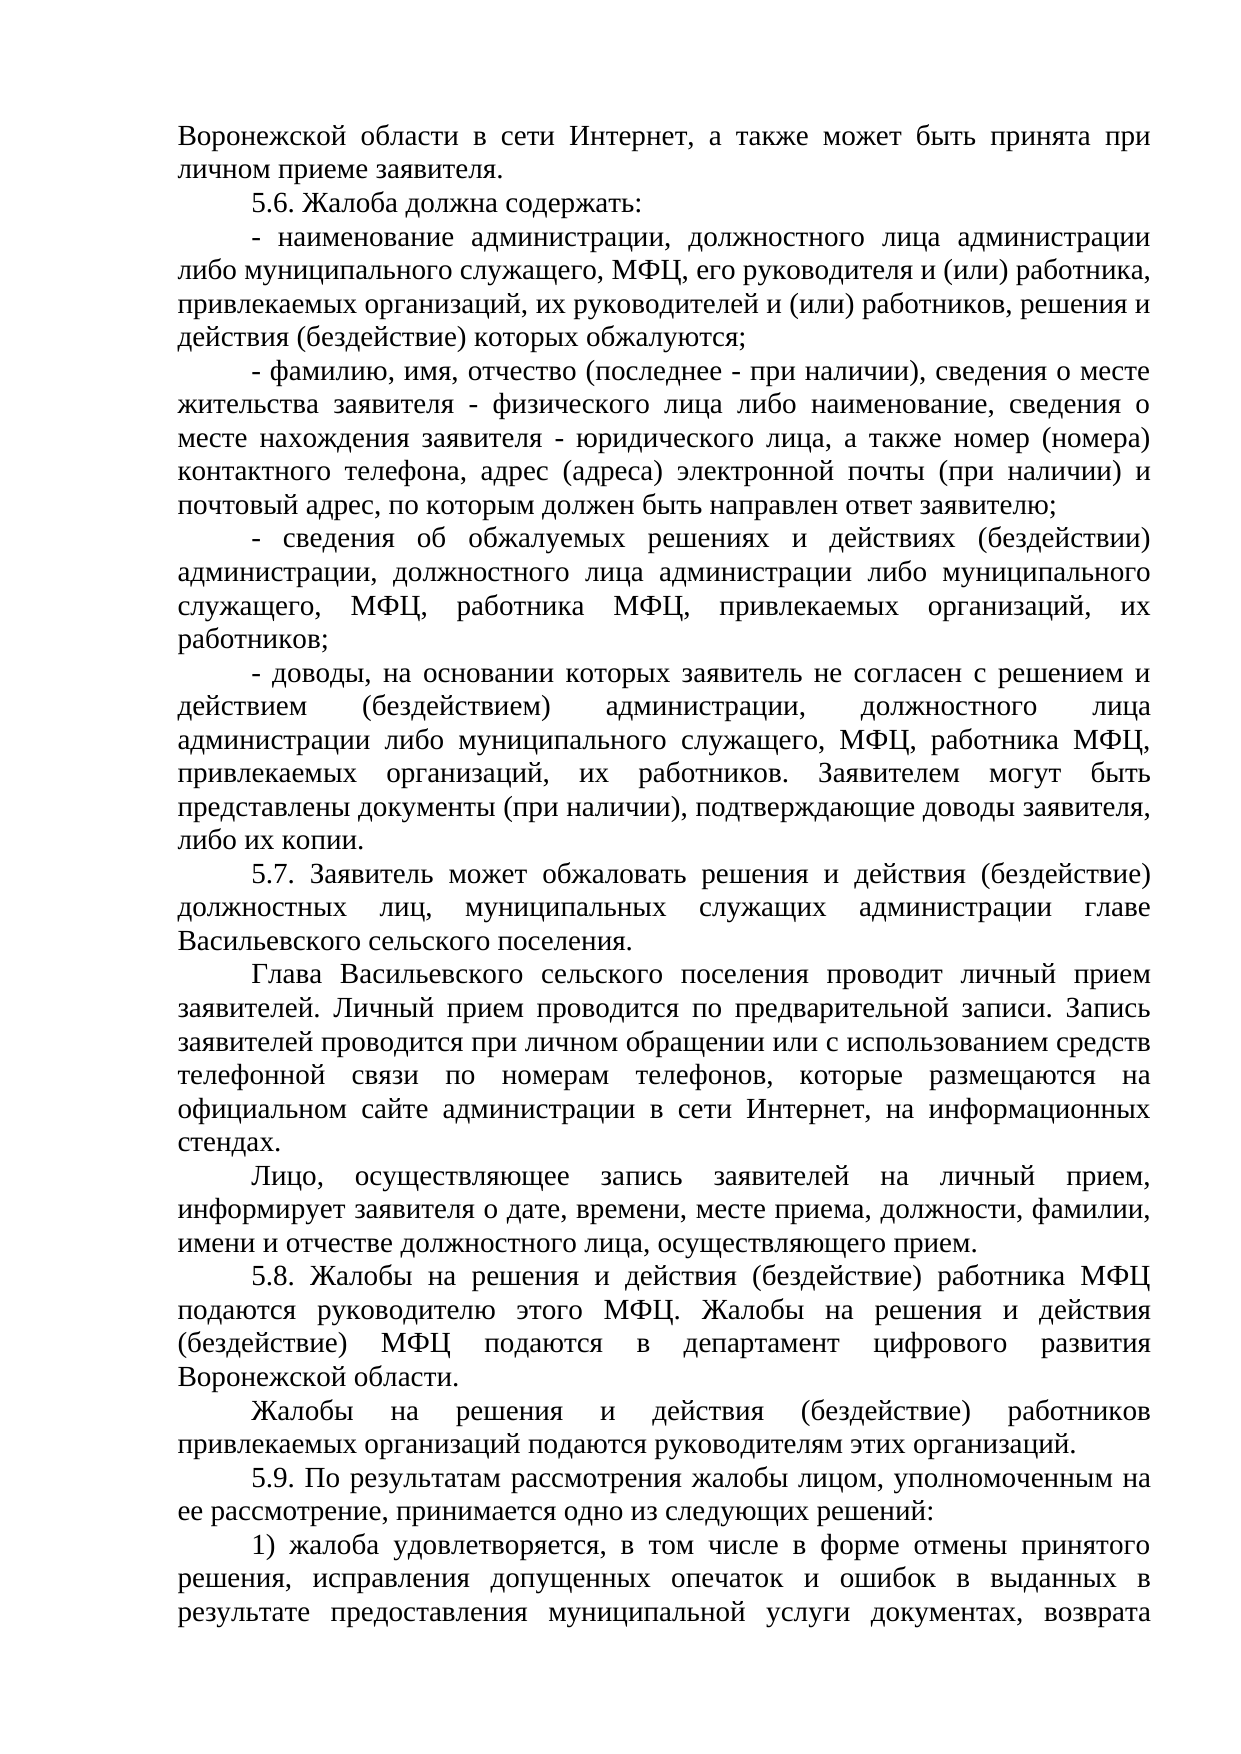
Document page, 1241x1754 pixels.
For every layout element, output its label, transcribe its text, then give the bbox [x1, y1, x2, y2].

text - фамилию, имя, отчество (последнее - при наличии), сведения о месте жительства заявителя - физического лица либо наименование, сведения о месте нахождения заявителя - юридического лица, а также номер (номера) контактного телефона, адрес (адреса) электронной почты (при наличии) и почтовый адрес, по которым должен быть направлен ответ заявителю; [177, 353, 1152, 521]
text - наименование администрации, должностного лица администрации либо муниципального служащего, МФЦ, его руководителя и (или) работника, привлекаемых организаций, их руководителей и (или) работников, решения и действия (бездействие) которых обжалуются; [177, 219, 1152, 353]
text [177, 1527, 1152, 1627]
text Глава Васильевского сельского поселения проводит личный прием заявителей. Личный прием проводится по предварительной записи. Запись заявителей проводится при личном обращении или с использованием средств телефонной связи по номерам телефонов, которые размещаются на официальном сайте администрации в сети Интернет, на информационных стендах. [177, 957, 1152, 1158]
text - доводы, на основании которых заявитель не согласен с решением и действием (бездействием) администрации, должностного лица администрации либо муниципального служащего, МФЦ, работника МФЦ, привлекаемых организаций, их работников. Заявителем могут быть представлены документы (при наличии), подтверждающие доводы заявителя, либо их копии. [177, 655, 1152, 856]
text Жалобы на решения и действия (бездействие) работников привлекаемых организаций подаются руководителям этих организаций. [177, 1393, 1152, 1460]
text - сведения об обжалуемых решениях и действиях (бездействии) администрации, должностного лица администрации либо муниципального служащего, МФЦ, работника МФЦ, привлекаемых организаций, их работников; [177, 521, 1152, 655]
text Лицо, осуществляющее запись заявителей на личный прием, информирует заявителя о дате, времени, месте приема, должности, фамилии, имени и отчестве должностного лица, осуществляющего прием. [177, 1158, 1152, 1258]
text 5.7. Заявитель может обжаловать решения и действия (бездействие) должностных лиц, муниципальных служащих администрации главе Васильевского сельского поселения. [177, 856, 1152, 957]
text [177, 118, 1152, 185]
text 5.6. Жалоба должна содержать: [177, 185, 1152, 219]
text 5.9. По результатам рассмотрения жалобы лицом, уполномоченным на ее рассмотрение, принимается одно из следующих решений: [177, 1460, 1152, 1527]
text 5.8. Жалобы на решения и действия (бездействие) работника МФЦ подаются руководителю этого МФЦ. Жалобы на решения и действия (бездействие) МФЦ подаются в департамент цифрового развития Воронежской области. [177, 1258, 1152, 1393]
